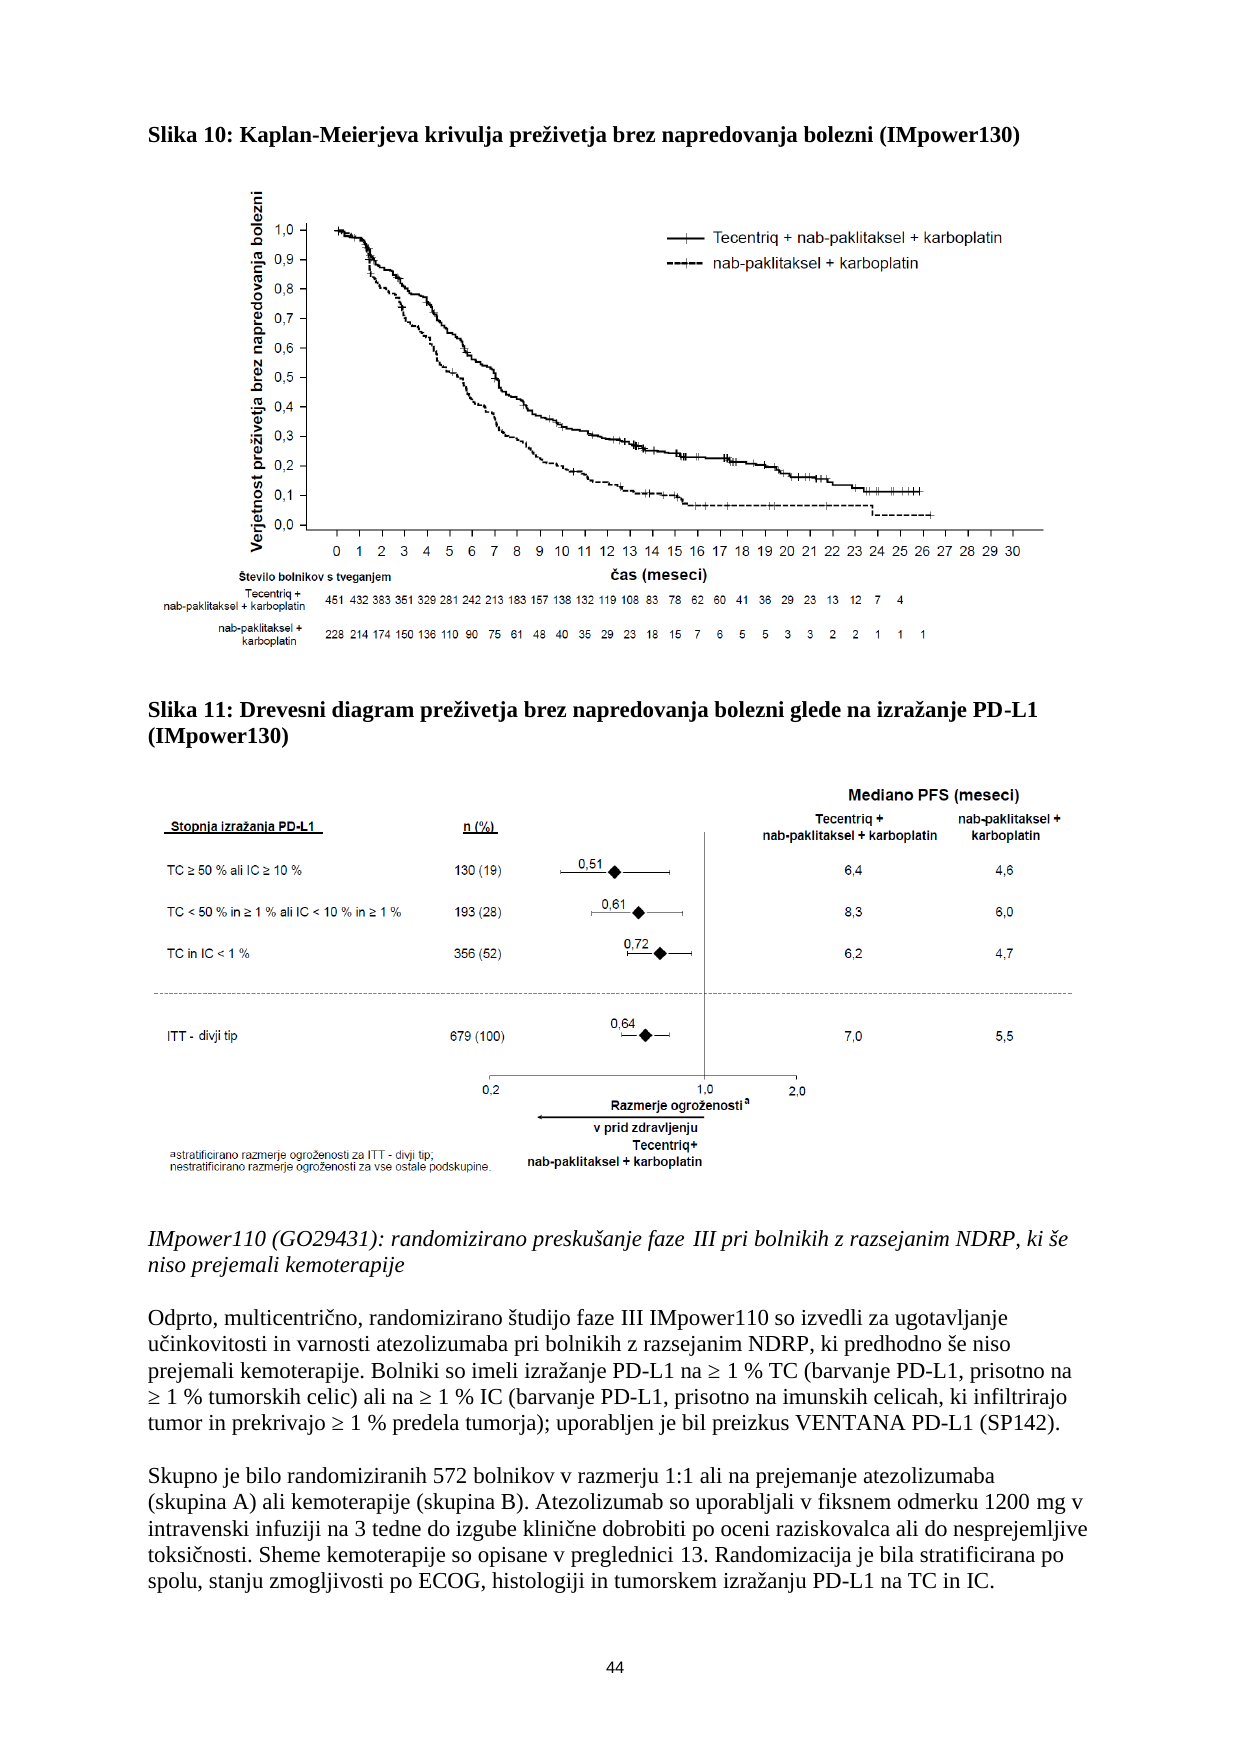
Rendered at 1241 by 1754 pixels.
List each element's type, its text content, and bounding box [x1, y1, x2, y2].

text Skupno je bilo randomiziranih 572 bolnikov v razmerju 1:1 ali na prejemanje atezolizumaba (skupina A) ali kemoterapije (skupina B). Atezolizumab so uporabljali v fiksnem odmerku 1200 mg v intravenski infuziji na 3 tedne do izgube klinične dobrobiti po oceni raziskovalca ali do nesprejemljive toksičnosti. Sheme kemoterapije so opisane v preglednici 13. Randomizacija je bila stratificirana po spolu, stanju zmogljivosti po ECOG, histologiji in tumorskem izražanju PD-L1 na TC in IC. [148, 1462, 1092, 1594]
text Odprto, multicentrično, randomizirano študijo faze III IMpower110 so izvedli za ugotavljanje učinkovitosti in varnosti atezolizumaba pri bolnikih z razsejanim NDRP, ki predhodno še niso prejemali kemoterapije. Bolniki so imeli izražanje PD-L1 na ≥ 1 % TC (barvanje PD-L1, prisotno na ≥ 1 % tumorskih celic) ali na ≥ 1 % IC (barvanje PD-L1, prisotno na imunskih celicah, ki infiltrirajo tumor in prekrivajo ≥ 1 % predela tumorja); uporabljen je bil preizkus VENTANA PD-L1 (SP142). [148, 1304, 1092, 1436]
text Slika 10: Kaplan-Meierjeva krivulja preživetja brez napredovanja bolezni (IMpower130) [148, 118, 1092, 147]
text Slika 11: Drevesni diagram preživetja brez napredovanja bolezni glede na izražanje PD-L1 (IMpower130) [148, 696, 1092, 748]
text IMpower110 (GO29431): randomizirano preskušanje faze III pri bolnikih z razsejanim NDRP, ki še niso prejemali kemoterapije [148, 1225, 1092, 1278]
